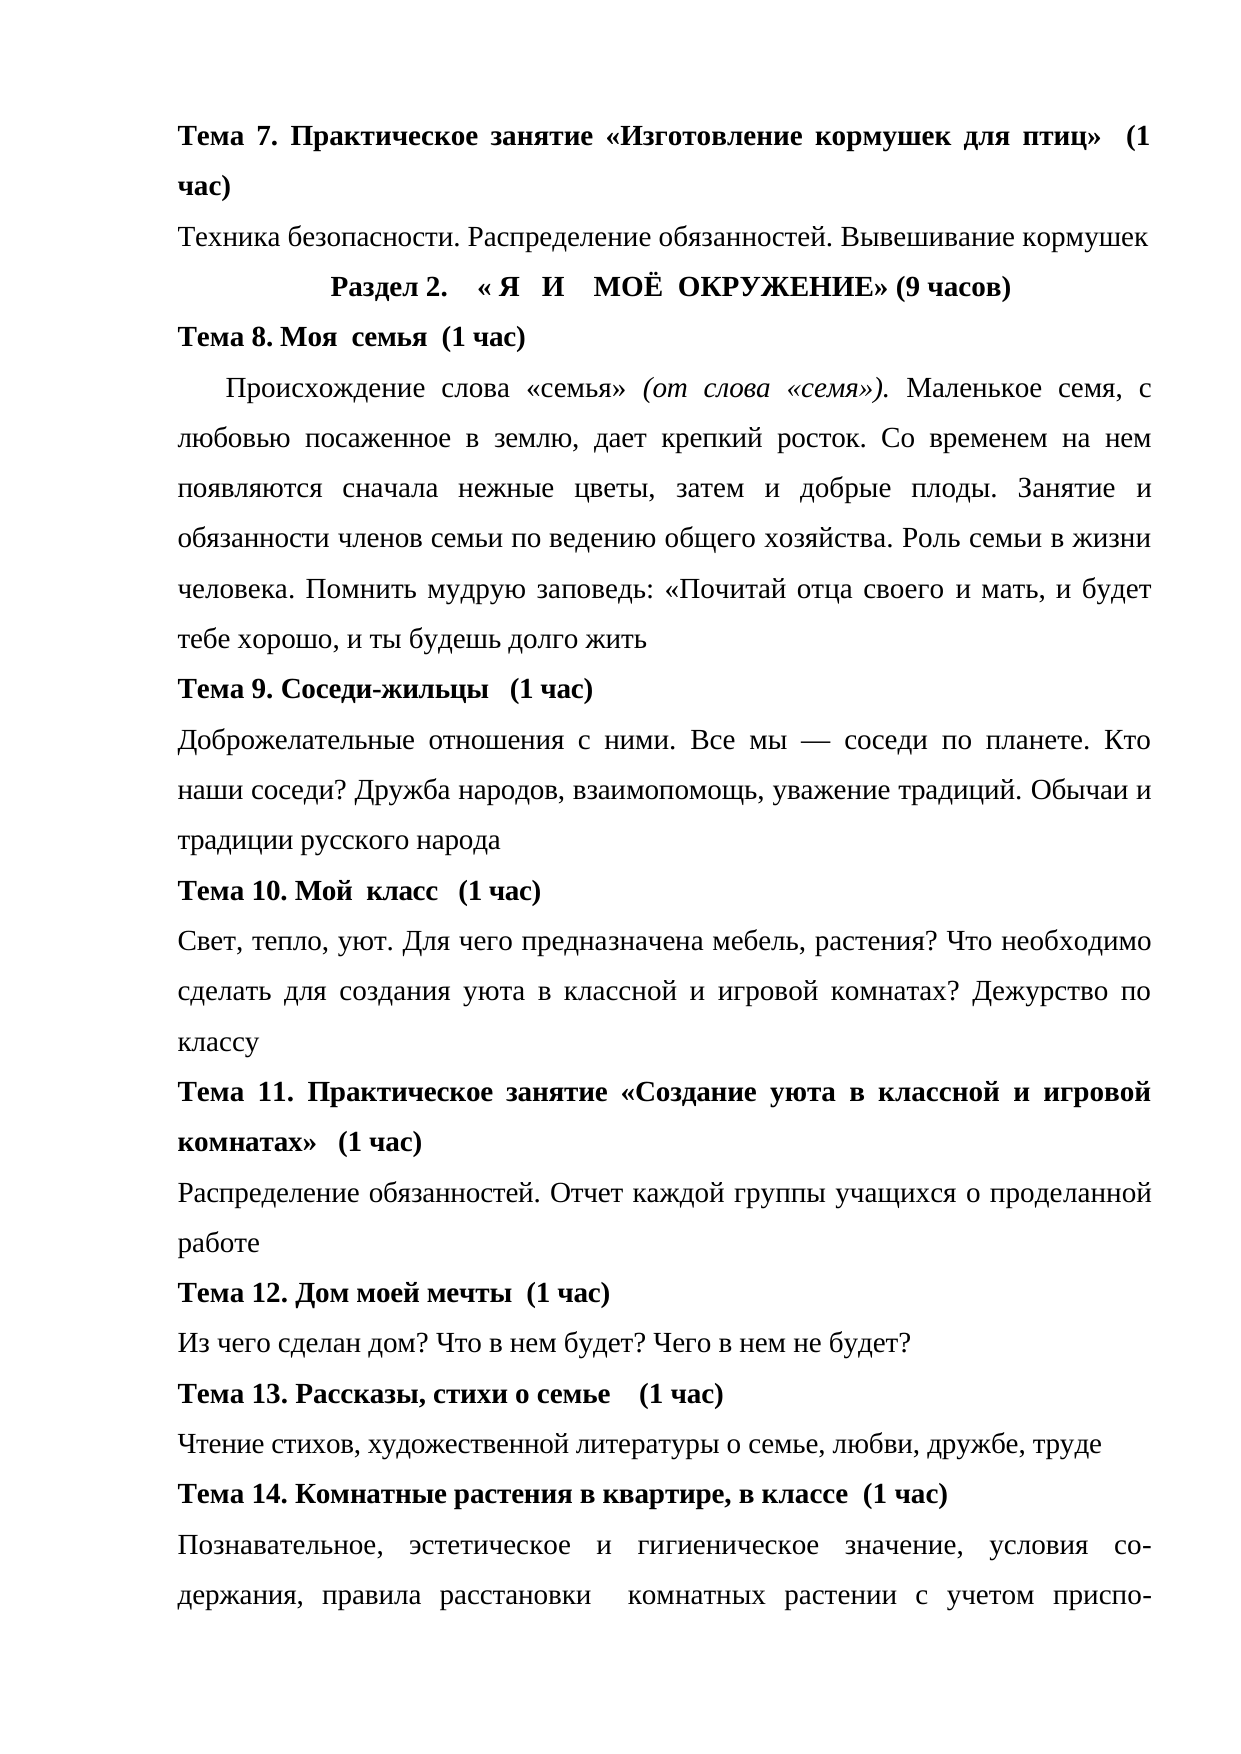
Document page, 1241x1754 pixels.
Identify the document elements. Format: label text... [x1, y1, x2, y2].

text Тема 11. Практическое занятие «Создание уюта в классной и игровой комнатах» (1 час) [177, 1074, 1152, 1158]
text Тема 7. Практическое занятие «Изготовление кормушек для птиц» (1 час) [177, 118, 1152, 202]
text Техника безопасности. Распределение обязанностей. Вывешивание кормушек [177, 219, 1152, 252]
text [177, 1527, 1152, 1611]
text Из чего сделан дом? Что в нем будет? Чего в нем не будет? [177, 1326, 1152, 1359]
text Распределение обязанностей. Отчет каждой группы учащихся о проделанной работе [177, 1175, 1152, 1258]
text Тема 8. Моя семья (1 час) [177, 319, 1152, 353]
text Тема 14. Комнатные растения в квартире, в классе (1 час) [177, 1477, 1152, 1510]
text Тема 13. Рассказы, стихи о семье (1 час) [177, 1376, 1152, 1409]
text Раздел 2. « Я И МОЁ ОКРУЖЕНИЕ» (9 часов) [177, 269, 1152, 303]
text Доброжелательные отношения с ними. Все мы — соседи по планете. Кто наши соседи? Дружба народов, взаимопомощь, уважение традиций. Обычаи и традиции русского народа [177, 722, 1152, 856]
text Тема 9. Соседи-жильцы (1 час) [177, 672, 1152, 705]
text Тема 10. Мой класс (1 час) [177, 873, 1152, 906]
text Свет, тепло, уют. Для чего предназначена мебель, растения? Что необходимо сделать для создания уюта в классной и игровой комнатах? Дежурство по классу [177, 923, 1152, 1057]
text Чтение стихов, художественной литературы о семье, любви, дружбе, труде [177, 1426, 1152, 1460]
text Тема 12. Дом моей мечты (1 час) [177, 1275, 1152, 1309]
text Происхождение слова «семья» (от слова «семя»). Маленькое семя, с любовью посаженное в землю, дает крепкий росток. Со временем на нем появляются сначала нежные цветы, затем и добрые плоды. Занятие и обязанности членов семьи по ведению общего хозяйства. Роль семьи в жизни человека. Помнить мудрую заповедь: «Почитай отца своего и мать, и будет тебе хорошо, и ты будешь долго жить [177, 370, 1152, 655]
